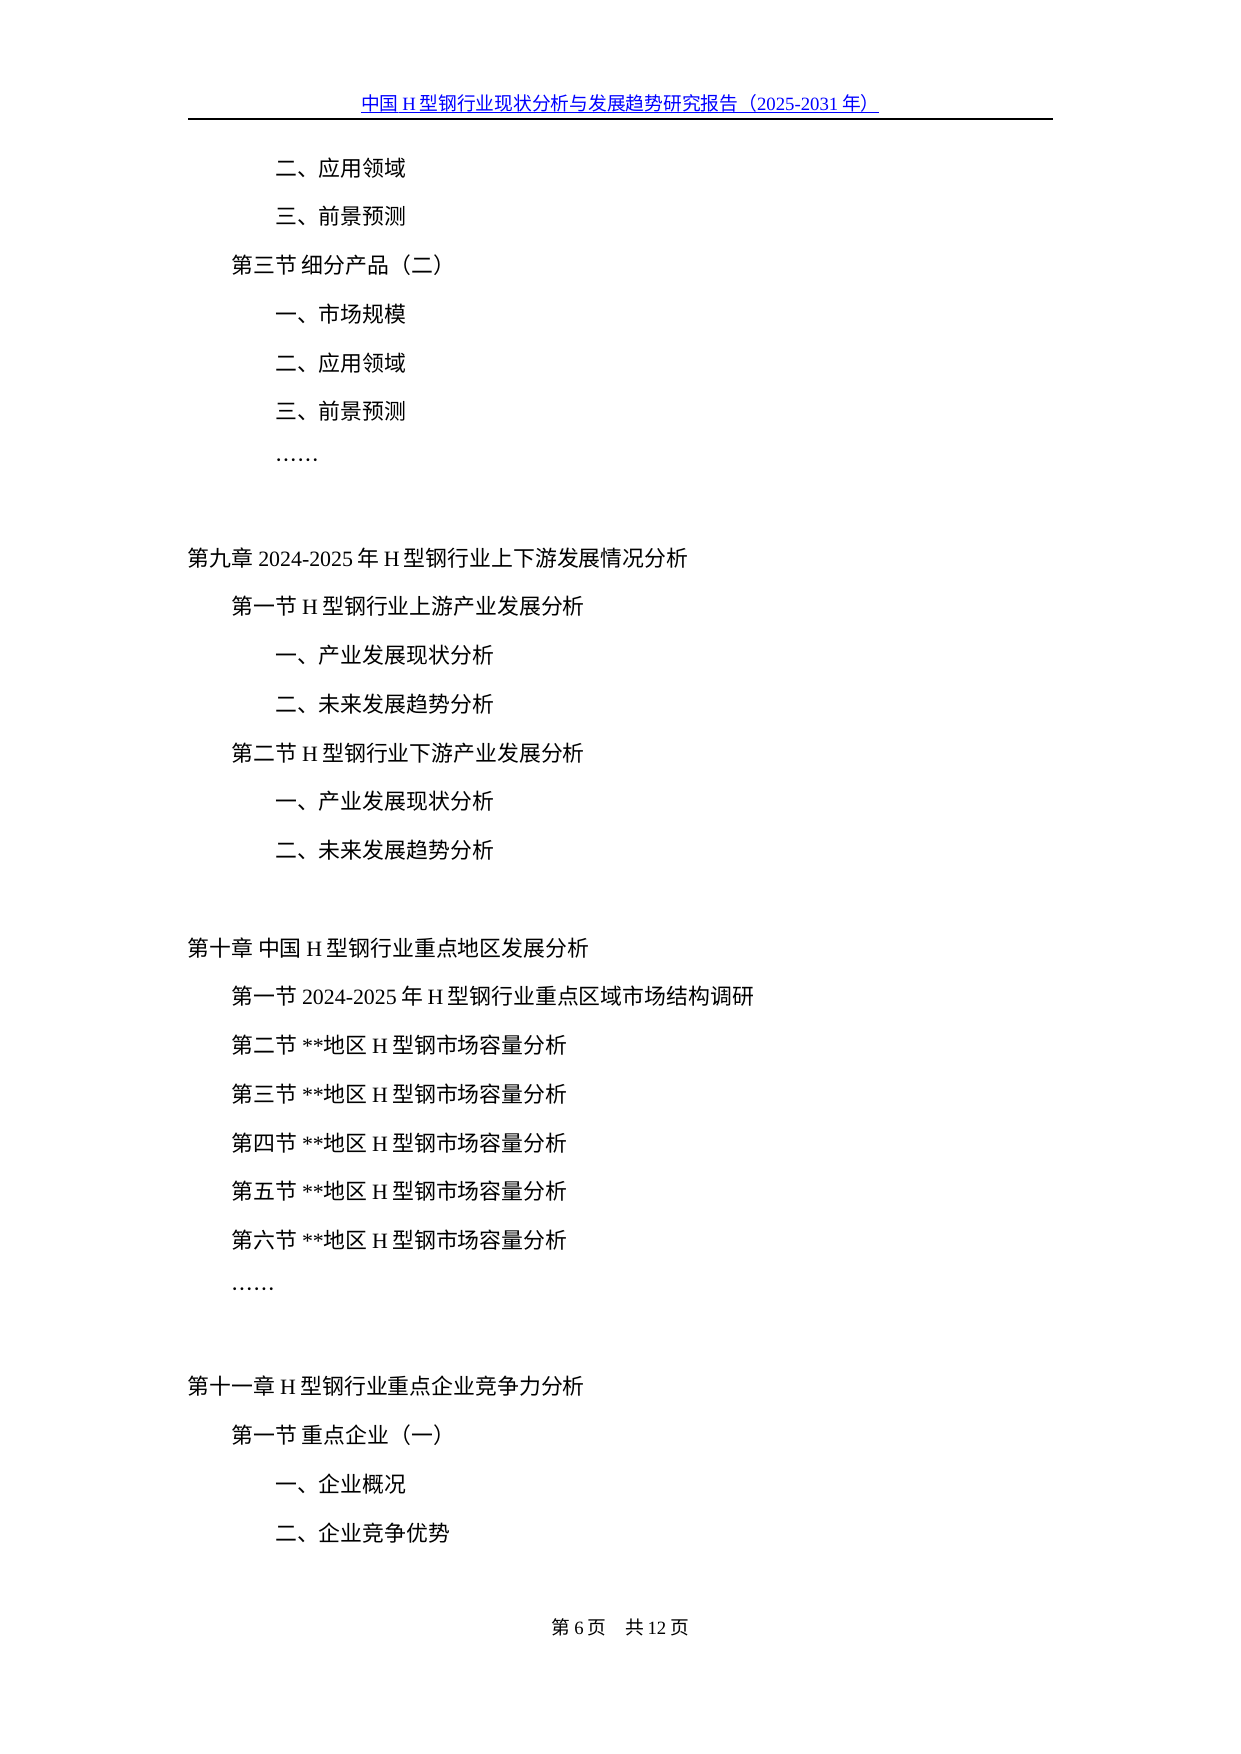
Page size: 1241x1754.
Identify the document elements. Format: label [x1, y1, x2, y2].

text [187, 150, 1053, 1548]
